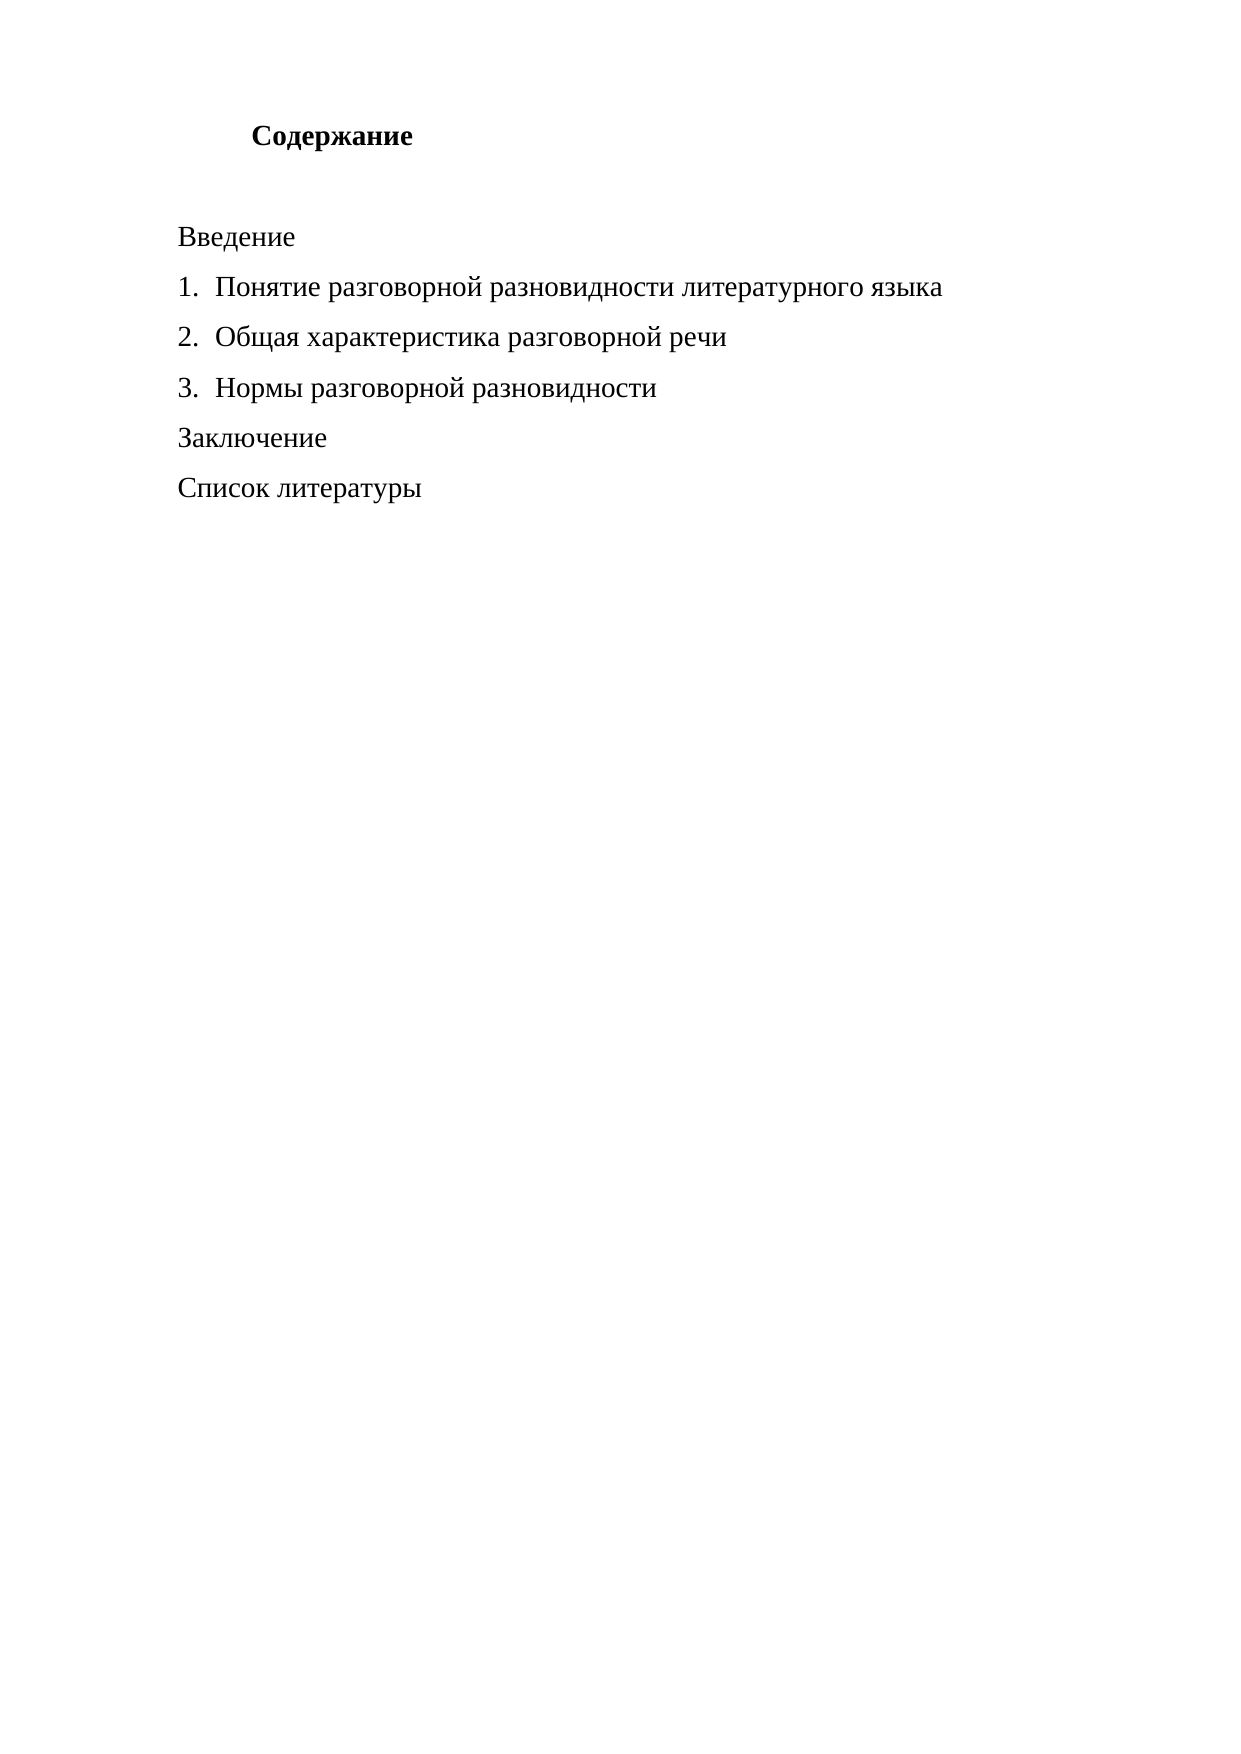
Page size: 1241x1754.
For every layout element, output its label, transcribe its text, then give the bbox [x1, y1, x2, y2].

list Нормы разговорной разновидности [177, 370, 1152, 403]
text Список литературы [177, 470, 1152, 504]
list Общая характеристика разговорной речи [177, 319, 1152, 353]
text Содержание [177, 118, 1152, 152]
text Введение [177, 219, 1152, 252]
text Заключение [177, 420, 1152, 453]
list Понятие разговорной разновидности литературного языка [177, 269, 1152, 303]
